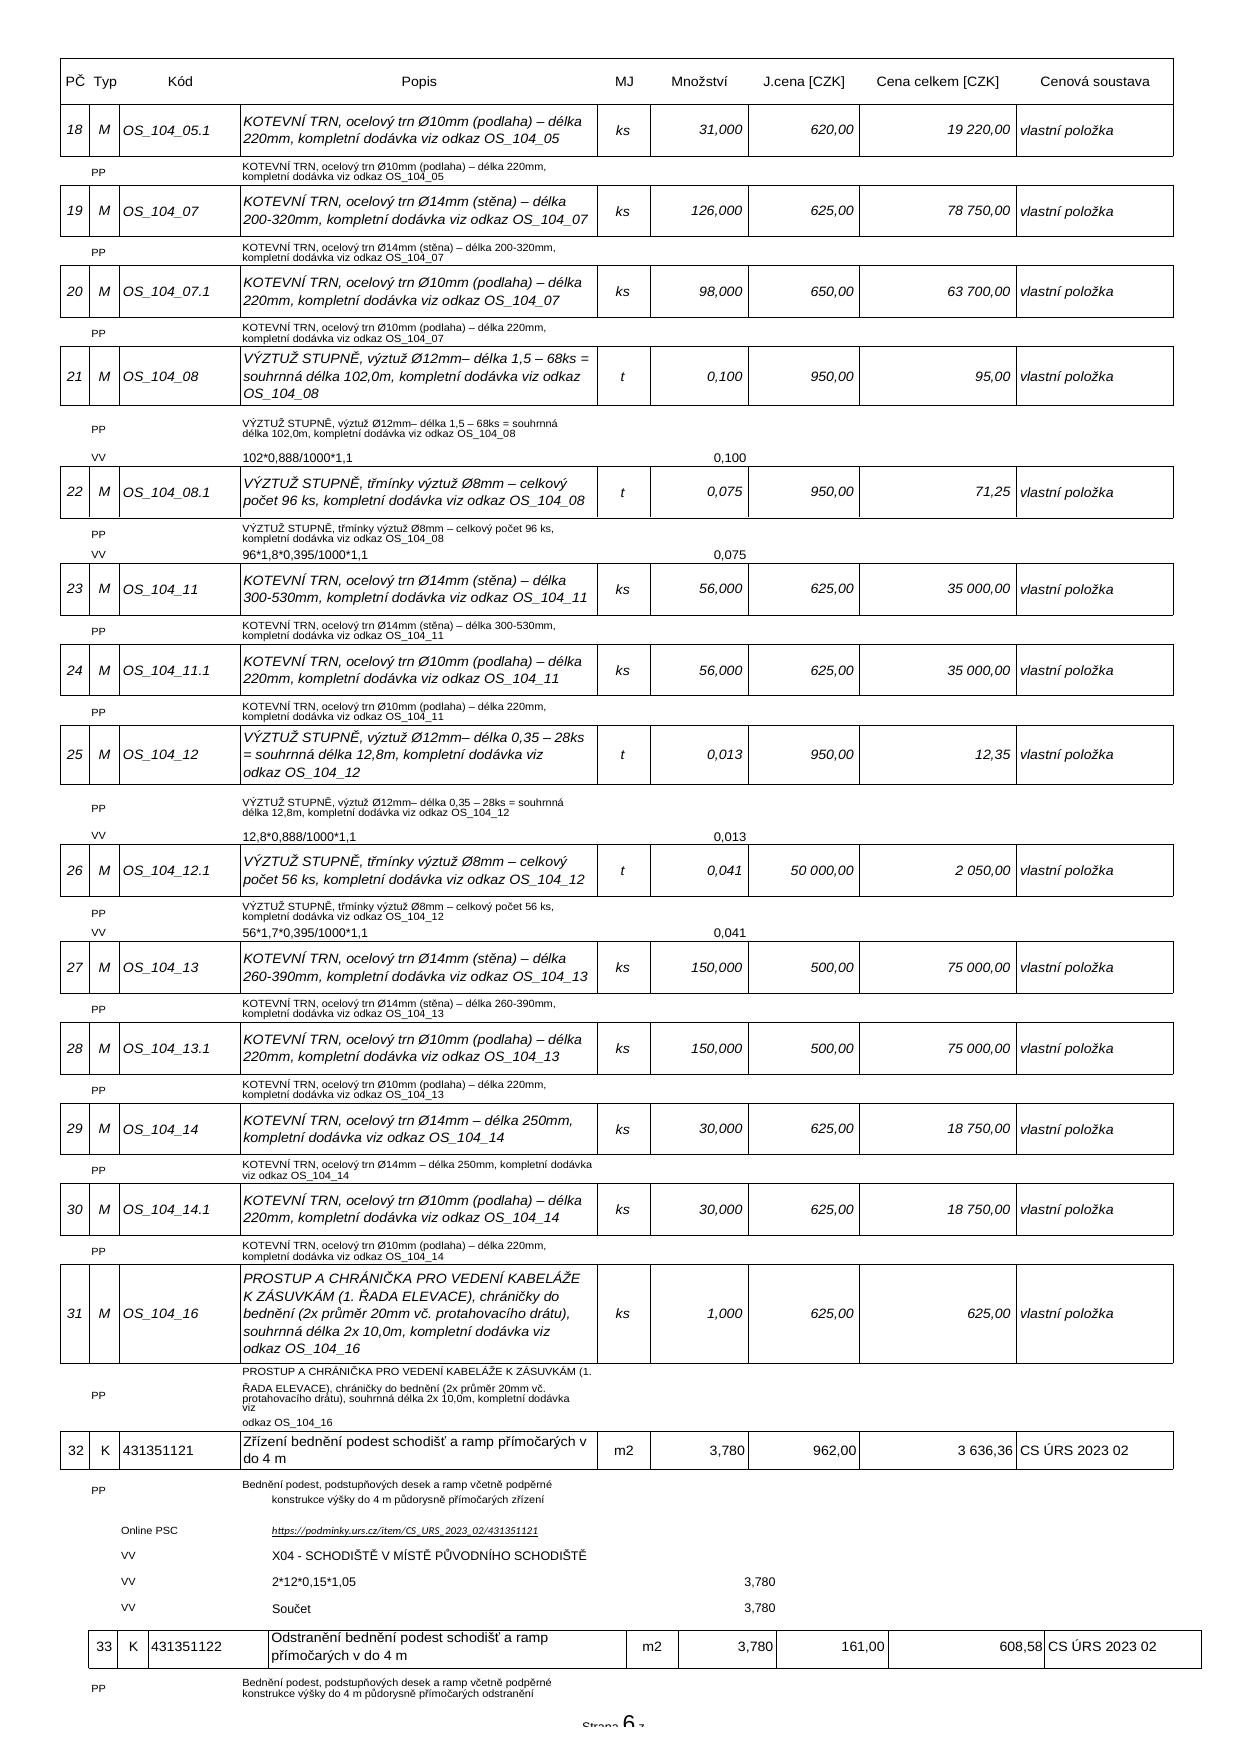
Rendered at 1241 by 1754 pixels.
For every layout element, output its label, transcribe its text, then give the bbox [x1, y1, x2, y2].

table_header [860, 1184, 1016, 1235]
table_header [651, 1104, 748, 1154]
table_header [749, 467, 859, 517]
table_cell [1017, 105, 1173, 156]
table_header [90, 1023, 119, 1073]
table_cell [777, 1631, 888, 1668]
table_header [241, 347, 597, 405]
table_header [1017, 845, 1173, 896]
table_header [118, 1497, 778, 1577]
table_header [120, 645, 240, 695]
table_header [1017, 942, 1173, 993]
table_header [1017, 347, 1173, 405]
text PP VÝZTUŽ STUPNĚ, výztuž Ø12mm– délka 1,5 – 68ks = souhrnná délka 102,0m, kompletní dodávka viz odkaz OS_104_08 [91, 416, 586, 440]
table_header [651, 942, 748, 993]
text PP VÝZTUŽ STUPNĚ, výztuž Ø12mm– délka 0,35 – 28ks = souhrnná délka 12,8m, kompletní dodávka viz odkaz OS_104_12 [91, 795, 592, 818]
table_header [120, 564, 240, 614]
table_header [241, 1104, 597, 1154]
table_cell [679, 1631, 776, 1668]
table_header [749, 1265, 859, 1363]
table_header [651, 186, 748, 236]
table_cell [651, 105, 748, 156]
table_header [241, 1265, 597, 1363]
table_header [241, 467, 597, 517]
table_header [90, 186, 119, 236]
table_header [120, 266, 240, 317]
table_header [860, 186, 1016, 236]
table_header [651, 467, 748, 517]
text PP ŘADA ELEVACE), chráničky do bednění (2x průměr 20mm vč. protahovacího drátu), souhrnná délka 2x 10,0m, kompletní dodávka viz [91, 1381, 586, 1413]
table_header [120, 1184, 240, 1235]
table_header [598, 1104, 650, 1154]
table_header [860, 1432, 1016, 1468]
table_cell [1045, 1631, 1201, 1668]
text PP KOTEVNÍ TRN, ocelový trn Ø14mm (stěna) – délka 300-530mm, kompletní dodávka viz odkaz OS_104_11 [91, 618, 557, 642]
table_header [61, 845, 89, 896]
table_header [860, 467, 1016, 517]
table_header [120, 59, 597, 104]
text PP KOTEVNÍ TRN, ocelový trn Ø14mm (stěna) – délka 200-320mm, kompletní dodávka viz odkaz OS_104_07 [91, 239, 557, 263]
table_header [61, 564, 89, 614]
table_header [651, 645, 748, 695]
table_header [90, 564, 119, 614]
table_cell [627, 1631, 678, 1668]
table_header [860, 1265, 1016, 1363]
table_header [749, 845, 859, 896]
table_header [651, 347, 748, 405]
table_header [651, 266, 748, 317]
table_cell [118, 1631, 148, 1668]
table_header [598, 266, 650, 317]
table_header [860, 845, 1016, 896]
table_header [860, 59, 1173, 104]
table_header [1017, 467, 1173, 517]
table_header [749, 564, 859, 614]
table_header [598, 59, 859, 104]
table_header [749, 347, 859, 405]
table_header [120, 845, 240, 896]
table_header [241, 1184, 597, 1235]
text PP KOTEVNÍ TRN, ocelový trn Ø10mm (podlaha) – délka 220mm, kompletní dodávka viz odkaz OS_104_14 [91, 1238, 547, 1262]
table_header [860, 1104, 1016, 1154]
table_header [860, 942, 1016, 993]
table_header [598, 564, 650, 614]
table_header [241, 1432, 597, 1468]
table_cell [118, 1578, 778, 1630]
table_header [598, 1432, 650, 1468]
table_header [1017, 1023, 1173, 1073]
text VV 12,8*0,888/1000*1,1 0,013 [91, 829, 1184, 843]
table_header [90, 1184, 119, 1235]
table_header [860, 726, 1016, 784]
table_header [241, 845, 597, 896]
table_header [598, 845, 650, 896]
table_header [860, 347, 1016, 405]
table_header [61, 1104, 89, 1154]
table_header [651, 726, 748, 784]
text VV 56*1,7*0,395/1000*1,1 0,041 [91, 926, 1184, 940]
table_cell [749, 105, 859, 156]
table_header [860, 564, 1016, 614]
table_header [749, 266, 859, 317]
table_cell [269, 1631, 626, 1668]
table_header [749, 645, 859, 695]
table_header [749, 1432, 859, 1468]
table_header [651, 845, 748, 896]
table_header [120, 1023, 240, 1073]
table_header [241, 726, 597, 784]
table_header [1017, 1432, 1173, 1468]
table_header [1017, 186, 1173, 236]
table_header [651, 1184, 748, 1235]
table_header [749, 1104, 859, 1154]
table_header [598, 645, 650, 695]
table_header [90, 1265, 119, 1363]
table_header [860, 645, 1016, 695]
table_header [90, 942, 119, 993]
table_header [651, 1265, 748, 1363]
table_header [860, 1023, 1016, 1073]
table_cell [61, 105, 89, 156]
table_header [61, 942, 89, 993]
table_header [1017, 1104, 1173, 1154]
text VV 96*1,8*0,395/1000*1,1 0,075 [91, 548, 1184, 562]
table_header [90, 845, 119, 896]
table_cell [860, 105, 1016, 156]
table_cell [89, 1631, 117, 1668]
text PP KOTEVNÍ TRN, ocelový trn Ø10mm (podlaha) – délka 220mm, kompletní dodávka viz odkaz OS_104_07 [91, 320, 547, 344]
text PP KOTEVNÍ TRN, ocelový trn Ø14mm (stěna) – délka 260-390mm, kompletní dodávka viz odkaz OS_104_13 [91, 996, 557, 1020]
text PP VÝZTUŽ STUPNĚ, třmínky výztuž Ø8mm – celkový počet 96 ks, kompletní dodávka viz odkaz OS_104_08 [91, 521, 555, 545]
text PP Bednění podest, podstupňových desek a ramp včetně podpěrné konstrukce výšky do 4 m půdorysně přímočarých odstranění [91, 1675, 552, 1699]
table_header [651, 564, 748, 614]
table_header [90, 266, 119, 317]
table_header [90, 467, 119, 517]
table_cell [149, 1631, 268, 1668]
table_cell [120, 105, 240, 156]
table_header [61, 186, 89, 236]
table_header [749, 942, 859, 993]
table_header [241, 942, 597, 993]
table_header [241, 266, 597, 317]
text PP KOTEVNÍ TRN, ocelový trn Ø10mm (podlaha) – délka 220mm, kompletní dodávka viz odkaz OS_104_13 [91, 1077, 547, 1101]
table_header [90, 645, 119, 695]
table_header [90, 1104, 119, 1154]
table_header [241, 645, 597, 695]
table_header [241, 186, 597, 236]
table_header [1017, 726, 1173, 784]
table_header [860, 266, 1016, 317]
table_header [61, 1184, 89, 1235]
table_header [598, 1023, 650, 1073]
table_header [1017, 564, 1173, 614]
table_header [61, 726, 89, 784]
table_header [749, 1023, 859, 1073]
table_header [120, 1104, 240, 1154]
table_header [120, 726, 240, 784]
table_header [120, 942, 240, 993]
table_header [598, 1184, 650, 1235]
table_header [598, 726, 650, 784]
text PP KOTEVNÍ TRN, ocelový trn Ø10mm (podlaha) – délka 220mm, kompletní dodávka viz odkaz OS_104_11 [91, 699, 547, 723]
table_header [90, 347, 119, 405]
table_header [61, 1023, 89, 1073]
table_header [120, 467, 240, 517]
text PP KOTEVNÍ TRN, ocelový trn Ø14mm – délka 250mm, kompletní dodávka [91, 1158, 1184, 1171]
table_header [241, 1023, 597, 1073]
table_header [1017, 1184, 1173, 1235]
text PP Bednění podest, podstupňových desek a ramp včetně podpěrné [91, 1479, 1184, 1497]
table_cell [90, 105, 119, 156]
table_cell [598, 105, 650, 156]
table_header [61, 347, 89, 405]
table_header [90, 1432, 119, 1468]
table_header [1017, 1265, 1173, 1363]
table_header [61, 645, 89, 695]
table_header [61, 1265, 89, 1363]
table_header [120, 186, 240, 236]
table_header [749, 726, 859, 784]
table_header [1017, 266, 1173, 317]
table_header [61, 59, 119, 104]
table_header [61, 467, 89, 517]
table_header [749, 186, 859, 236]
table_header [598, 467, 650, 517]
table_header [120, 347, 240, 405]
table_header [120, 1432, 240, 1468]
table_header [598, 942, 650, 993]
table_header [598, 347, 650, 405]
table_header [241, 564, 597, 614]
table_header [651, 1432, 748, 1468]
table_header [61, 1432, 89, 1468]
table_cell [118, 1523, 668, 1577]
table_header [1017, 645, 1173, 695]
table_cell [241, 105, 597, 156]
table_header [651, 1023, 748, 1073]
text VV 102*0,888/1000*1,1 0,100 [91, 451, 1184, 465]
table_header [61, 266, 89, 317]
text PP KOTEVNÍ TRN, ocelový trn Ø10mm (podlaha) – délka 220mm, kompletní dodávka viz odkaz OS_104_05 [91, 159, 547, 183]
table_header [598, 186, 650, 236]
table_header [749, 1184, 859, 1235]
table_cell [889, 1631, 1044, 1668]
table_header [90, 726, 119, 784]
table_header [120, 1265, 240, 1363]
text PP VÝZTUŽ STUPNĚ, třmínky výztuž Ø8mm – celkový počet 56 ks, kompletní dodávka viz odkaz OS_104_12 [91, 899, 555, 923]
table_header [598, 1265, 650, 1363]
